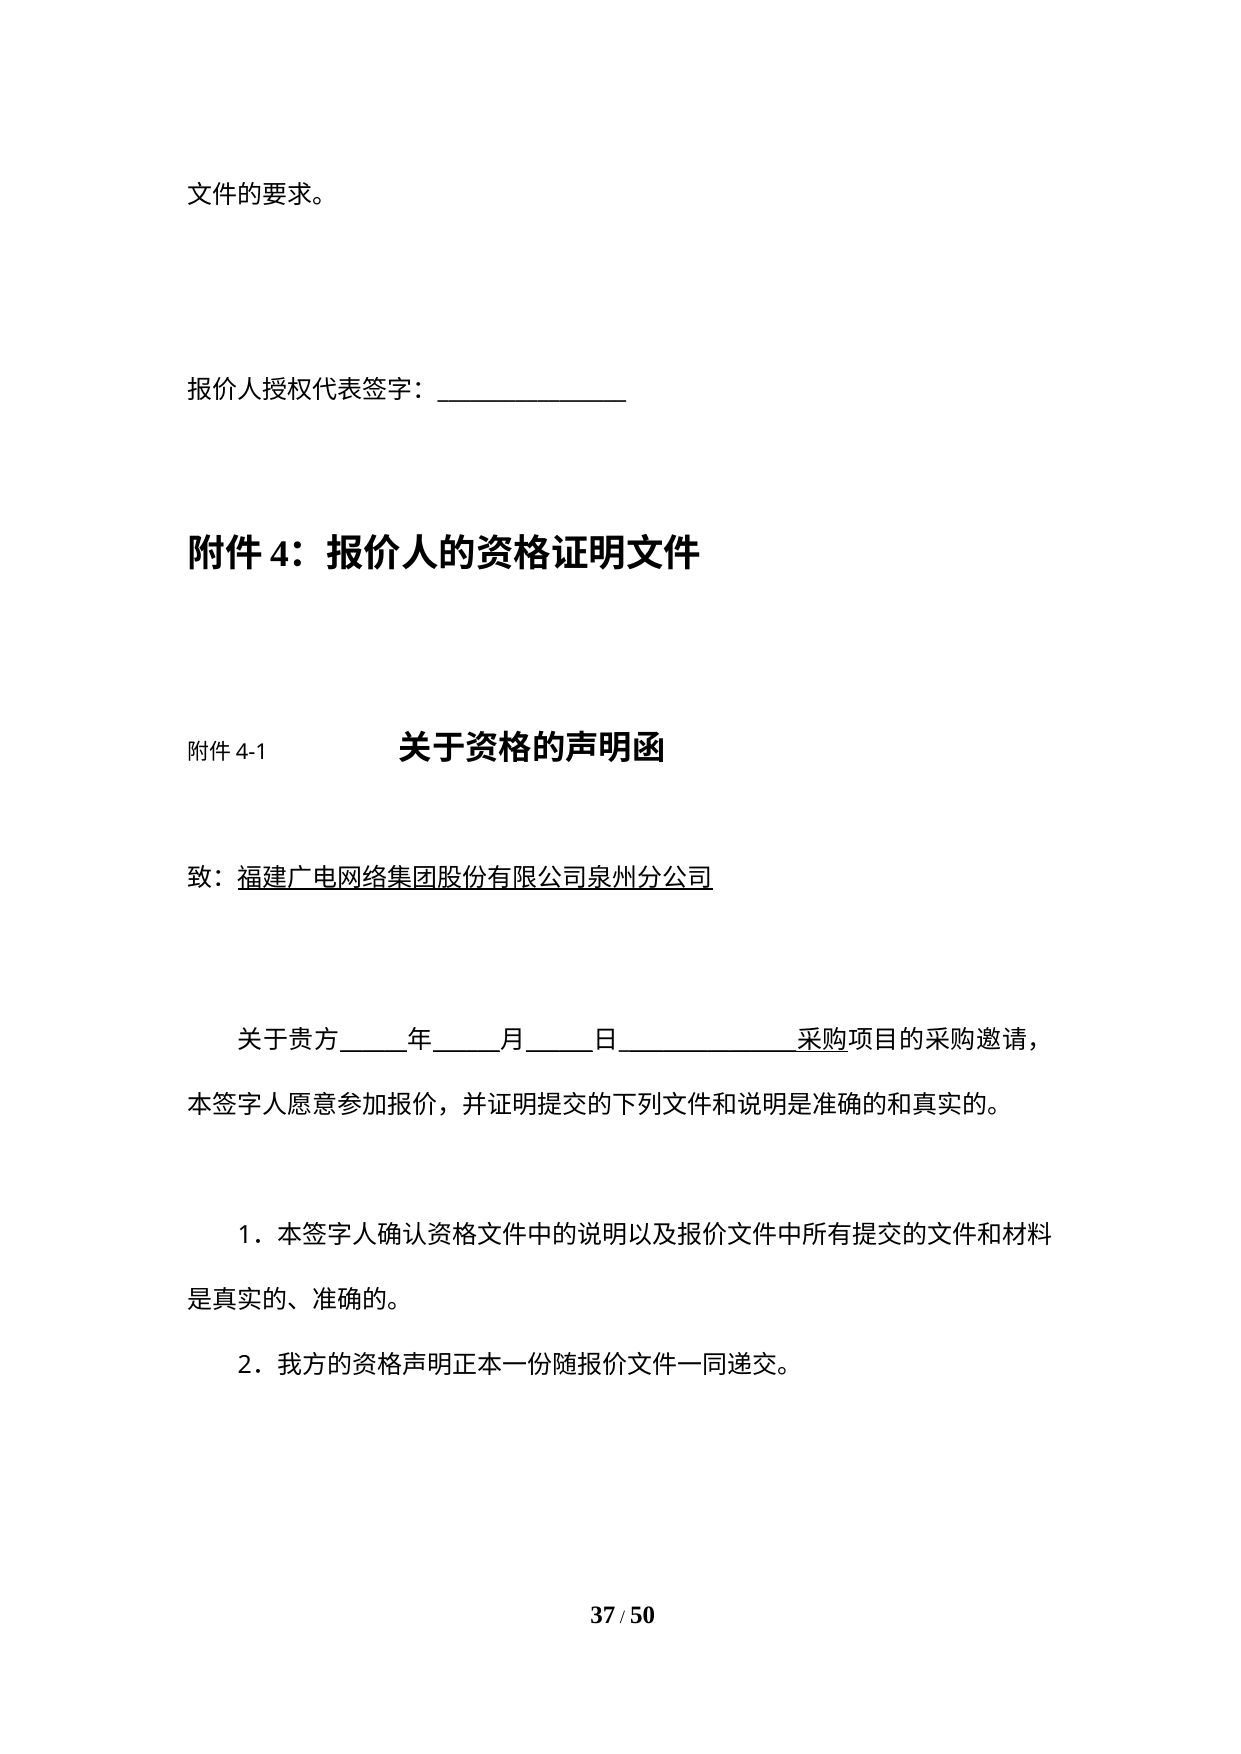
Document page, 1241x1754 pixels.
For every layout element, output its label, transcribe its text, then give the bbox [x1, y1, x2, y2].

text 附件4-1 关于资格的声明函 [187, 713, 1053, 778]
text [187, 160, 1053, 225]
text 关于贵方______年______月______日________________采购项目的采购邀请，本签字人愿意参加报价，并证明提交的下列文件和说明是准确的和真实的。 [187, 1005, 1053, 1135]
text 2．我方的资格声明正本一份随报价文件一同递交。 [187, 1330, 1053, 1395]
text 报价人授权代表签字：_________________ [187, 355, 1053, 420]
text 1．本签字人确认资格文件中的说明以及报价文件中所有提交的文件和材料是真实的、准确的。 [187, 1200, 1053, 1330]
text 致：福建广电网络集团股份有限公司泉州分公司 [187, 843, 1053, 908]
text 附件4：报价人的资格证明文件 [187, 518, 1053, 583]
